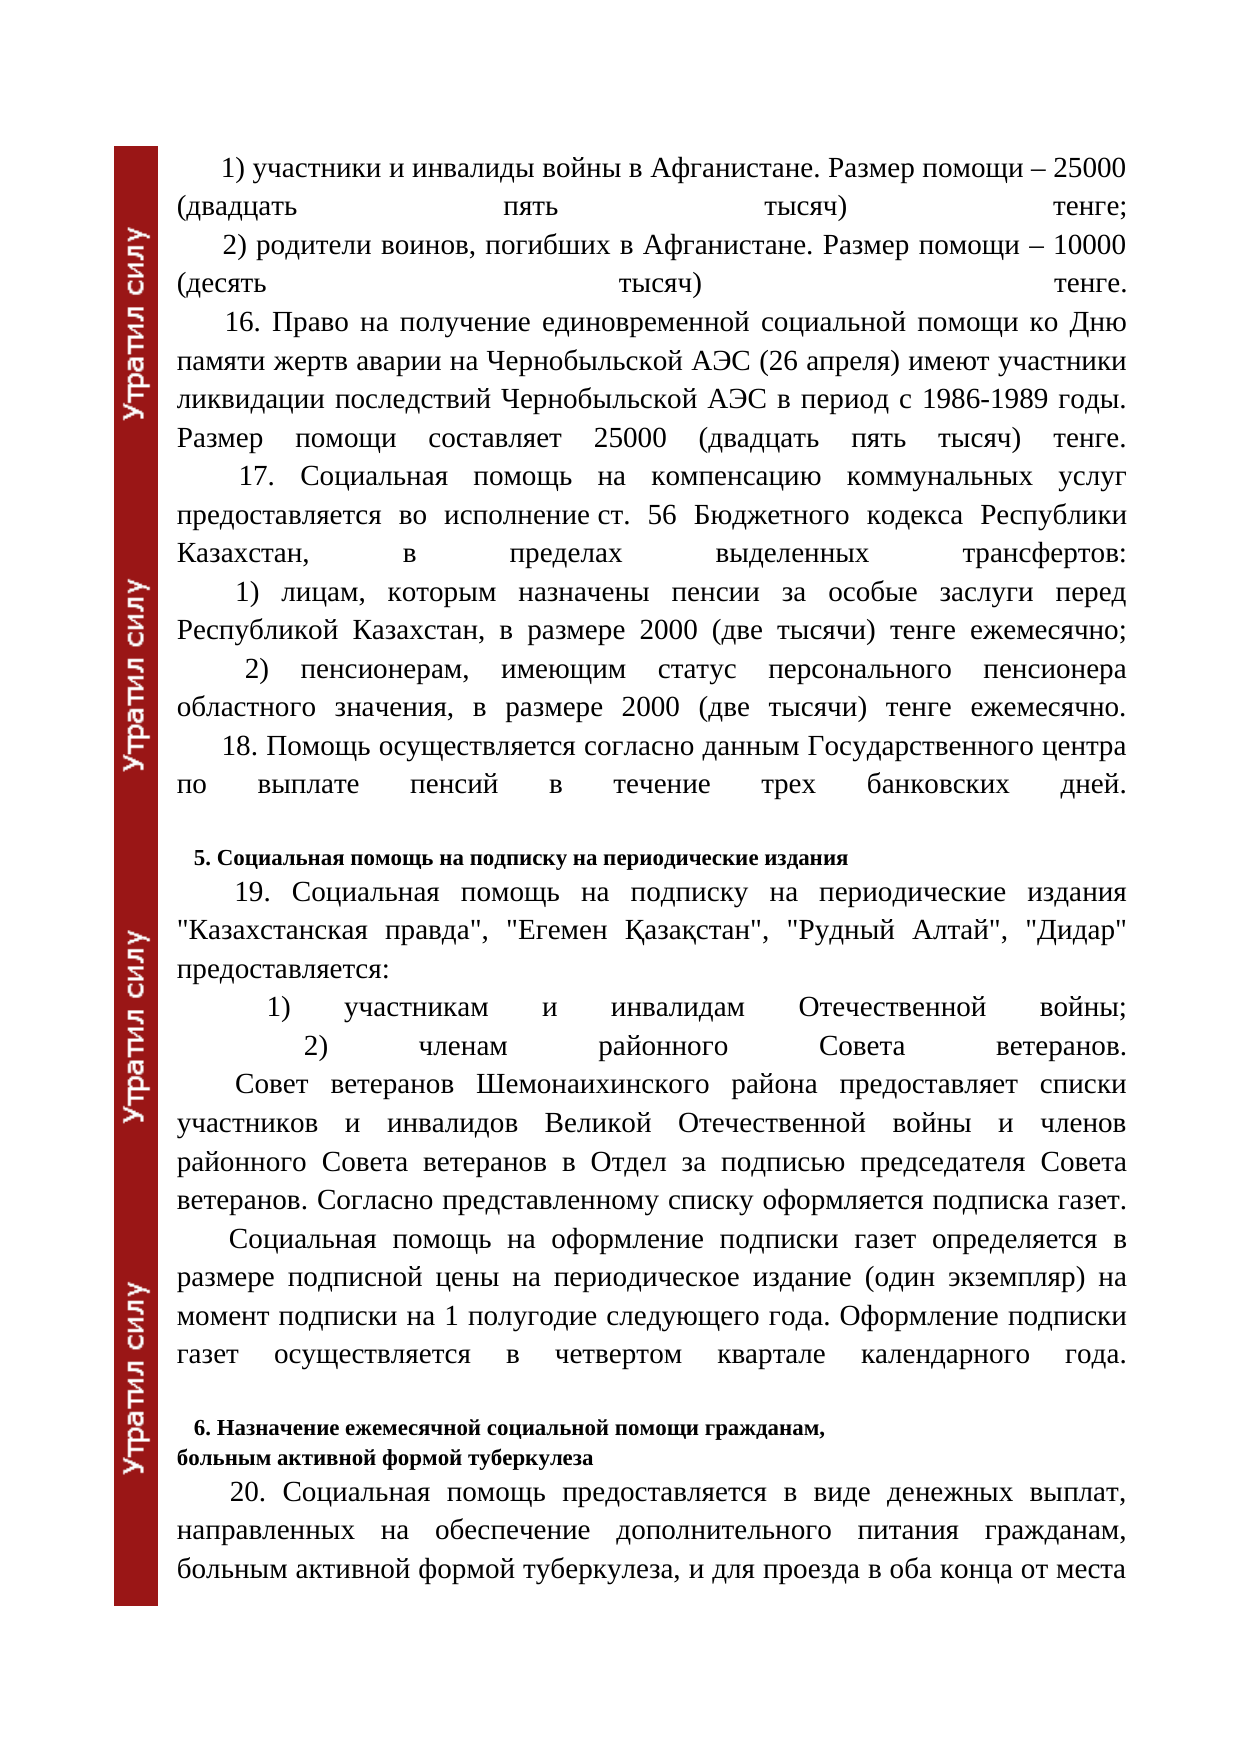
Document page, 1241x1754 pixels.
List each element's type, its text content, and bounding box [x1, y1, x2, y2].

text 6. Назначение ежемесячной социальной помощи гражданам, больным активной формой туберкулеза [112, 1413, 1128, 1470]
picture [114, 1584, 158, 1606]
picture [114, 1470, 158, 1474]
text 5. Социальная помощь на подписку на периодические издания [112, 844, 1128, 870]
picture [114, 146, 158, 150]
picture [114, 839, 158, 844]
picture [114, 1408, 158, 1413]
text 19. Социальная помощь на подписку на периодические издания "Казахстанская правда", "Егемен Қазақстан", "Рудный Алтай", "Дидар" предоставляется: 1) участникам и инвалидам Отечественной войны; 2) членам районного Совета ветеранов. Совет ветеранов Шемонаихинского района предоставляет списки участников и инвалидов Великой Отечественной войны и членов районного Совета ветеранов в Отдел за подписью председателя Совета ветеранов. Согласно представленному списку оформляется подписка газет. Социальная помощь на оформление подписки газет определяется в размере подписной цены на периодическое издание (один экземпляр) на момент подписки на 1 полугодие следующего года. Оформление подписки газет осуществляется в четвертом квартале календарного года. [112, 874, 1128, 1408]
picture [114, 870, 158, 874]
